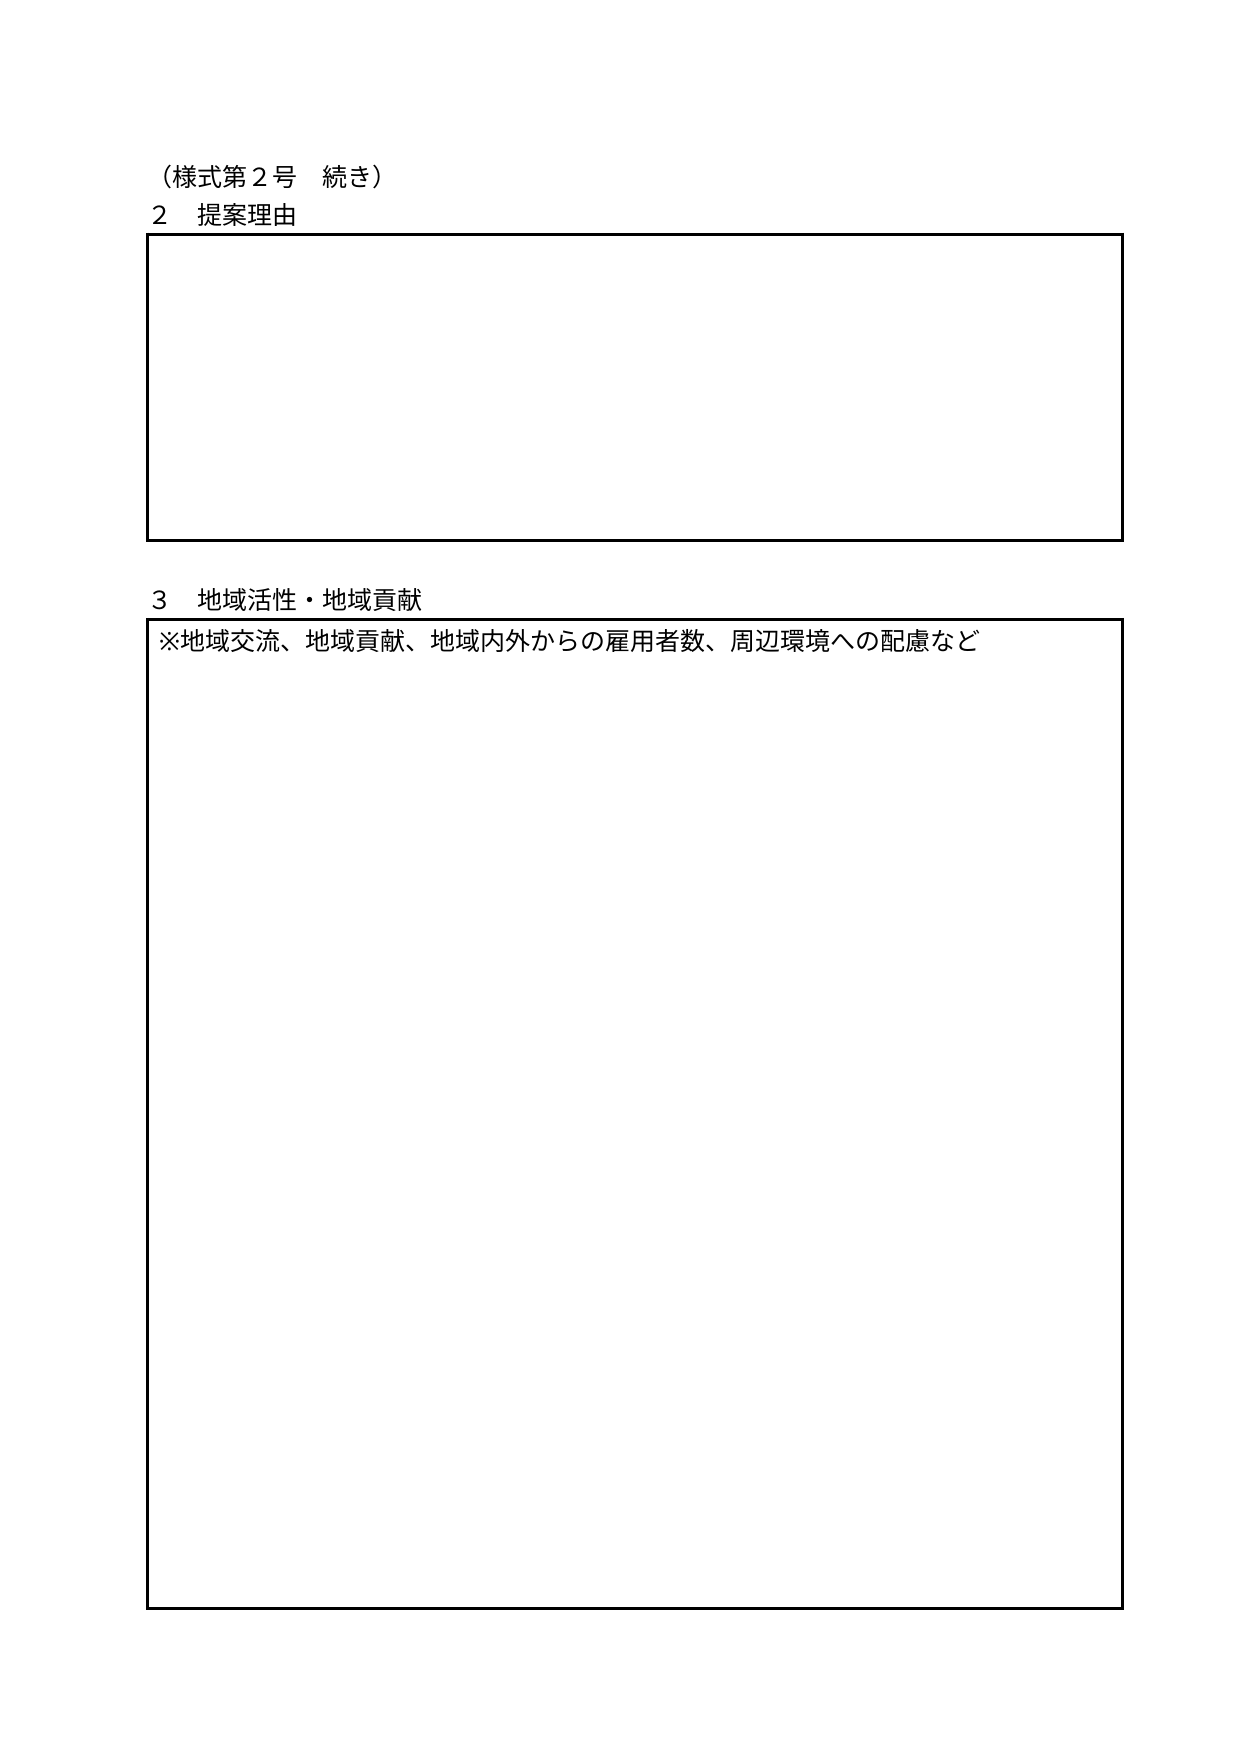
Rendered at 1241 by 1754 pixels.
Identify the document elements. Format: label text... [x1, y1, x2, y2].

text ２ 提案理由 [148, 194, 1092, 232]
text （様式第２号 続き） [148, 157, 1092, 194]
table_header ※地域交流、地域貢献、地域内外からの雇用者数、周辺環境への配慮など [149, 621, 1121, 1607]
text ３ 地域活性・地域貢献 [148, 580, 1092, 618]
table_header [149, 236, 1121, 539]
